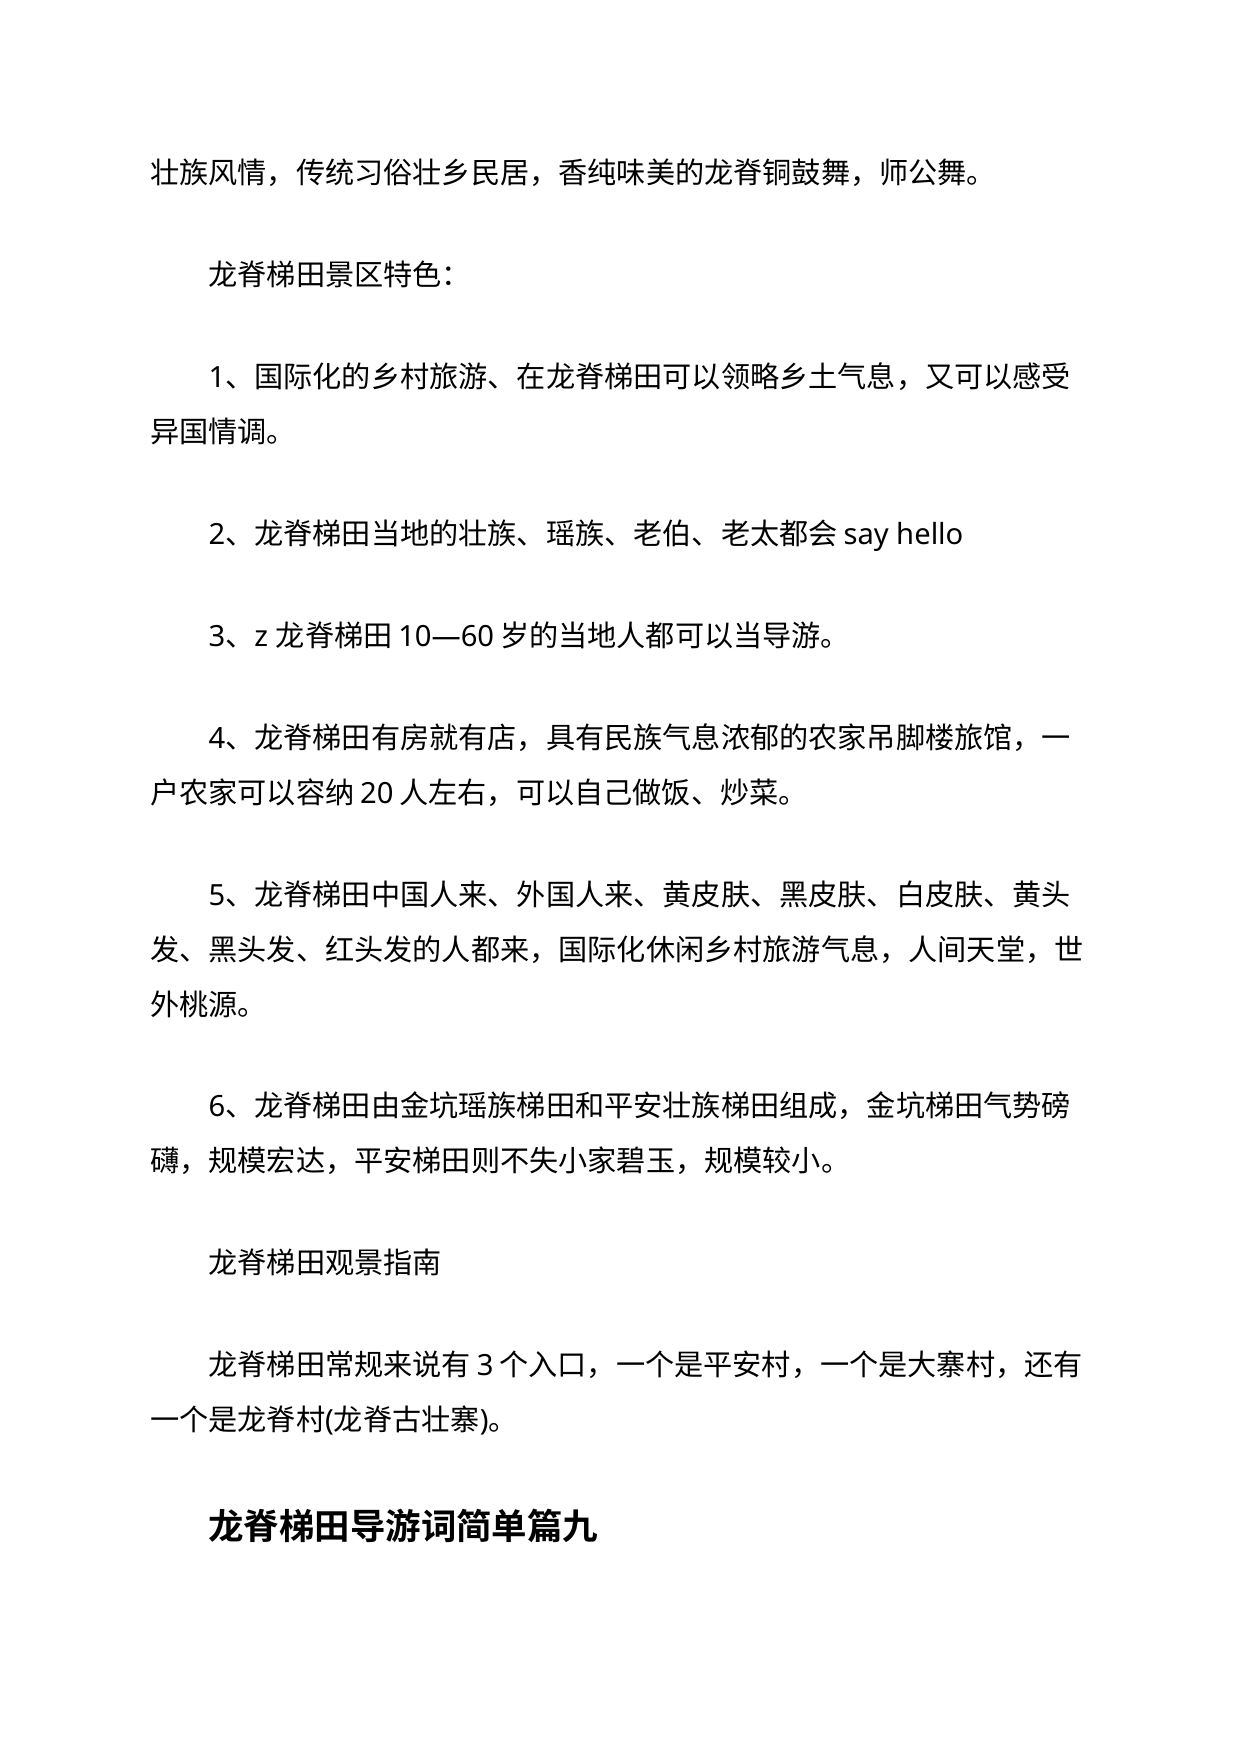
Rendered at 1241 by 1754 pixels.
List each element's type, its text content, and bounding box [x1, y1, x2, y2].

text 5、龙脊梯田中国人来、外国人来、黄皮肤、黑皮肤、白皮肤、黄头发、黑头发、红头发的人都来，国际化休闲乡村旅游气息，人间天堂，世外桃源。 [150, 871, 1090, 1023]
text 3、z 龙脊梯田10—60岁的当地人都可以当导游。 [150, 612, 1090, 655]
text 龙脊梯田常规来说有3个入口，一个是平安村，一个是大寨村，还有一个是龙脊村(龙脊古壮寨)。 [150, 1341, 1090, 1439]
text 龙脊梯田观景指南 [150, 1240, 1090, 1282]
text 龙脊梯田景区特色： [150, 252, 1090, 294]
text 6、龙脊梯田由金坑瑶族梯田和平安壮族梯田组成，金坑梯田气势磅礴，规模宏达，平安梯田则不失小家碧玉，规模较小。 [150, 1083, 1090, 1180]
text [150, 150, 1090, 192]
text 1、国际化的乡村旅游、在龙脊梯田可以领略乡土气息，又可以感受异国情调。 [150, 353, 1090, 451]
text 2、龙脊梯田当地的壮族、瑶族、老伯、老太都会say hello [150, 510, 1090, 553]
text 4、龙脊梯田有房就有店，具有民族气息浓郁的农家吊脚楼旅馆，一户农家可以容纳20人左右，可以自己做饭、炒菜。 [150, 714, 1090, 812]
text 龙脊梯田导游词简单篇九 [150, 1498, 1090, 1550]
